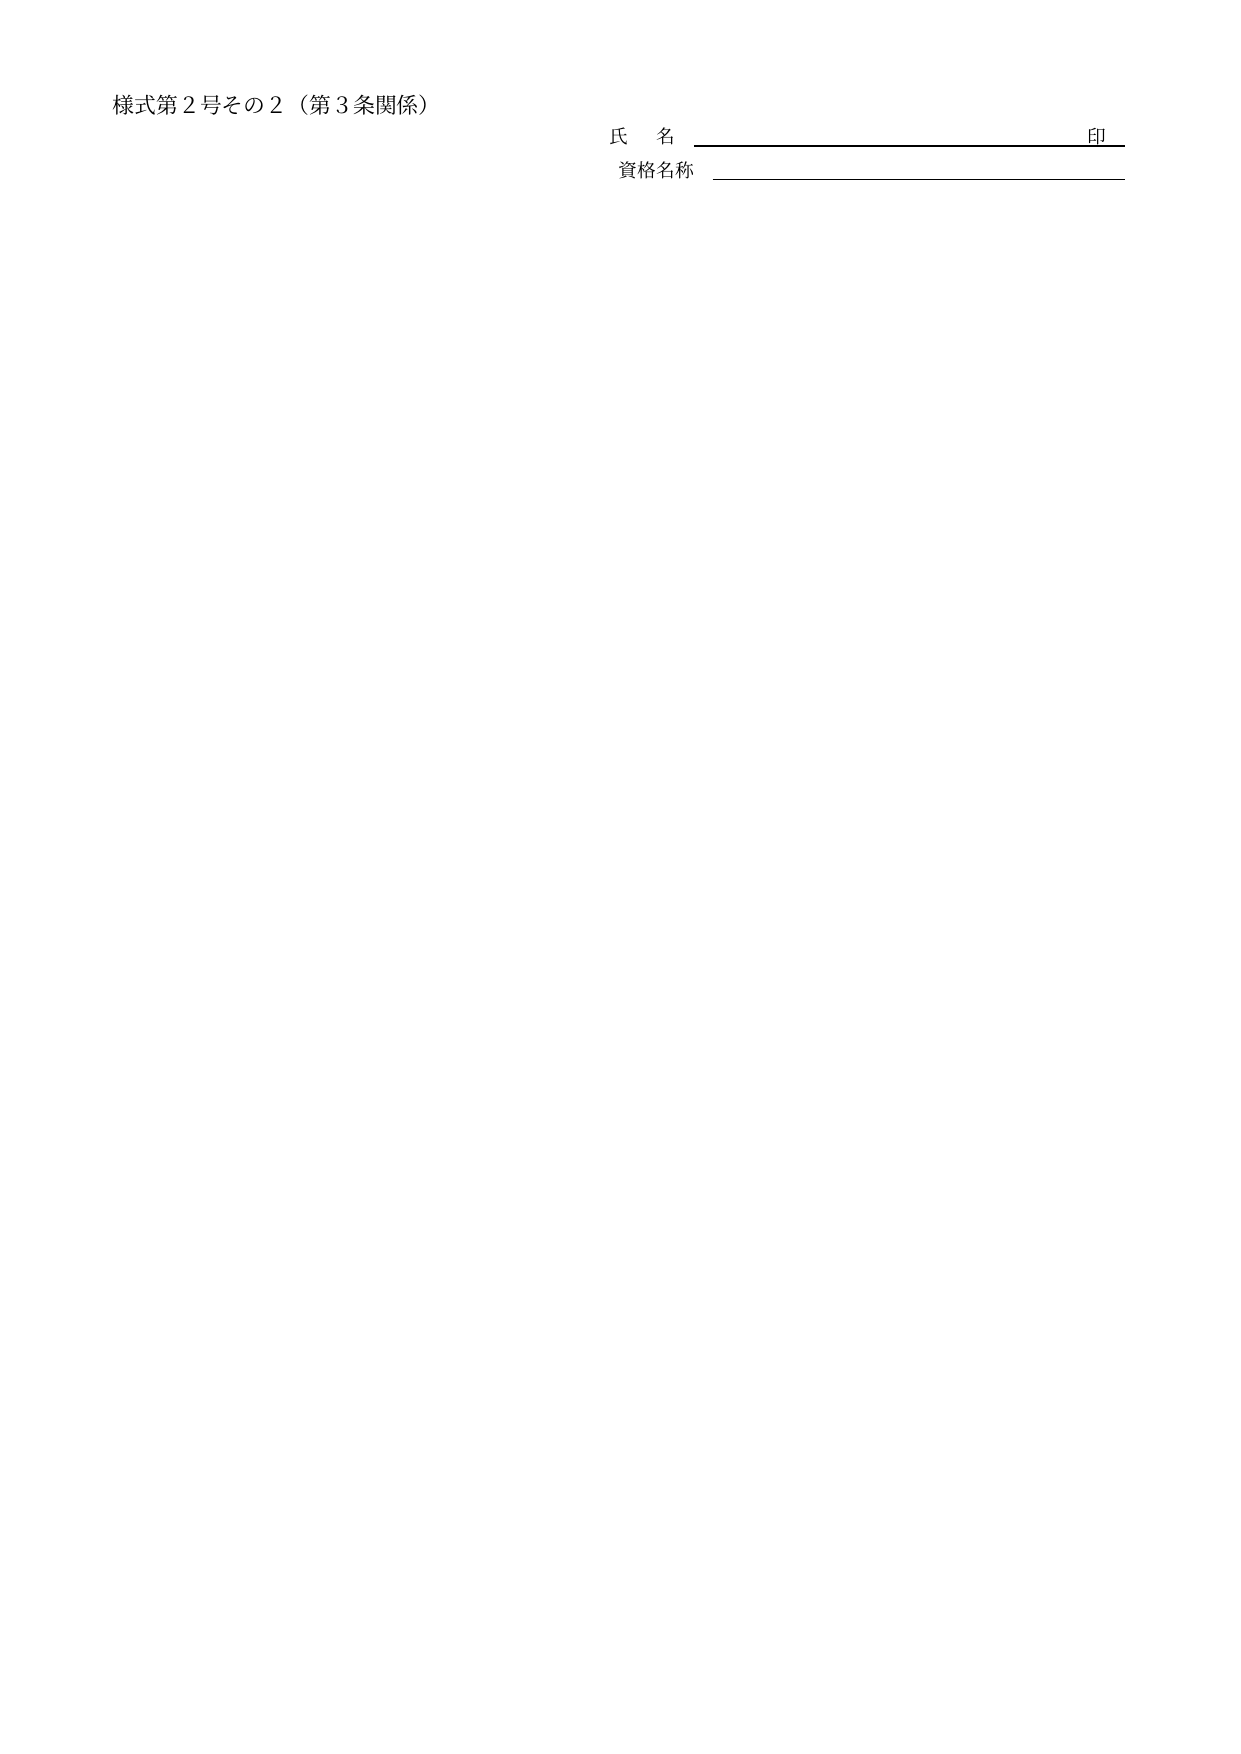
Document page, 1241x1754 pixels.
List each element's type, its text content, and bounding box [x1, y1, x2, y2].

text 資格名称 [112, 156, 1128, 183]
text 氏 名 印 [112, 122, 1128, 149]
